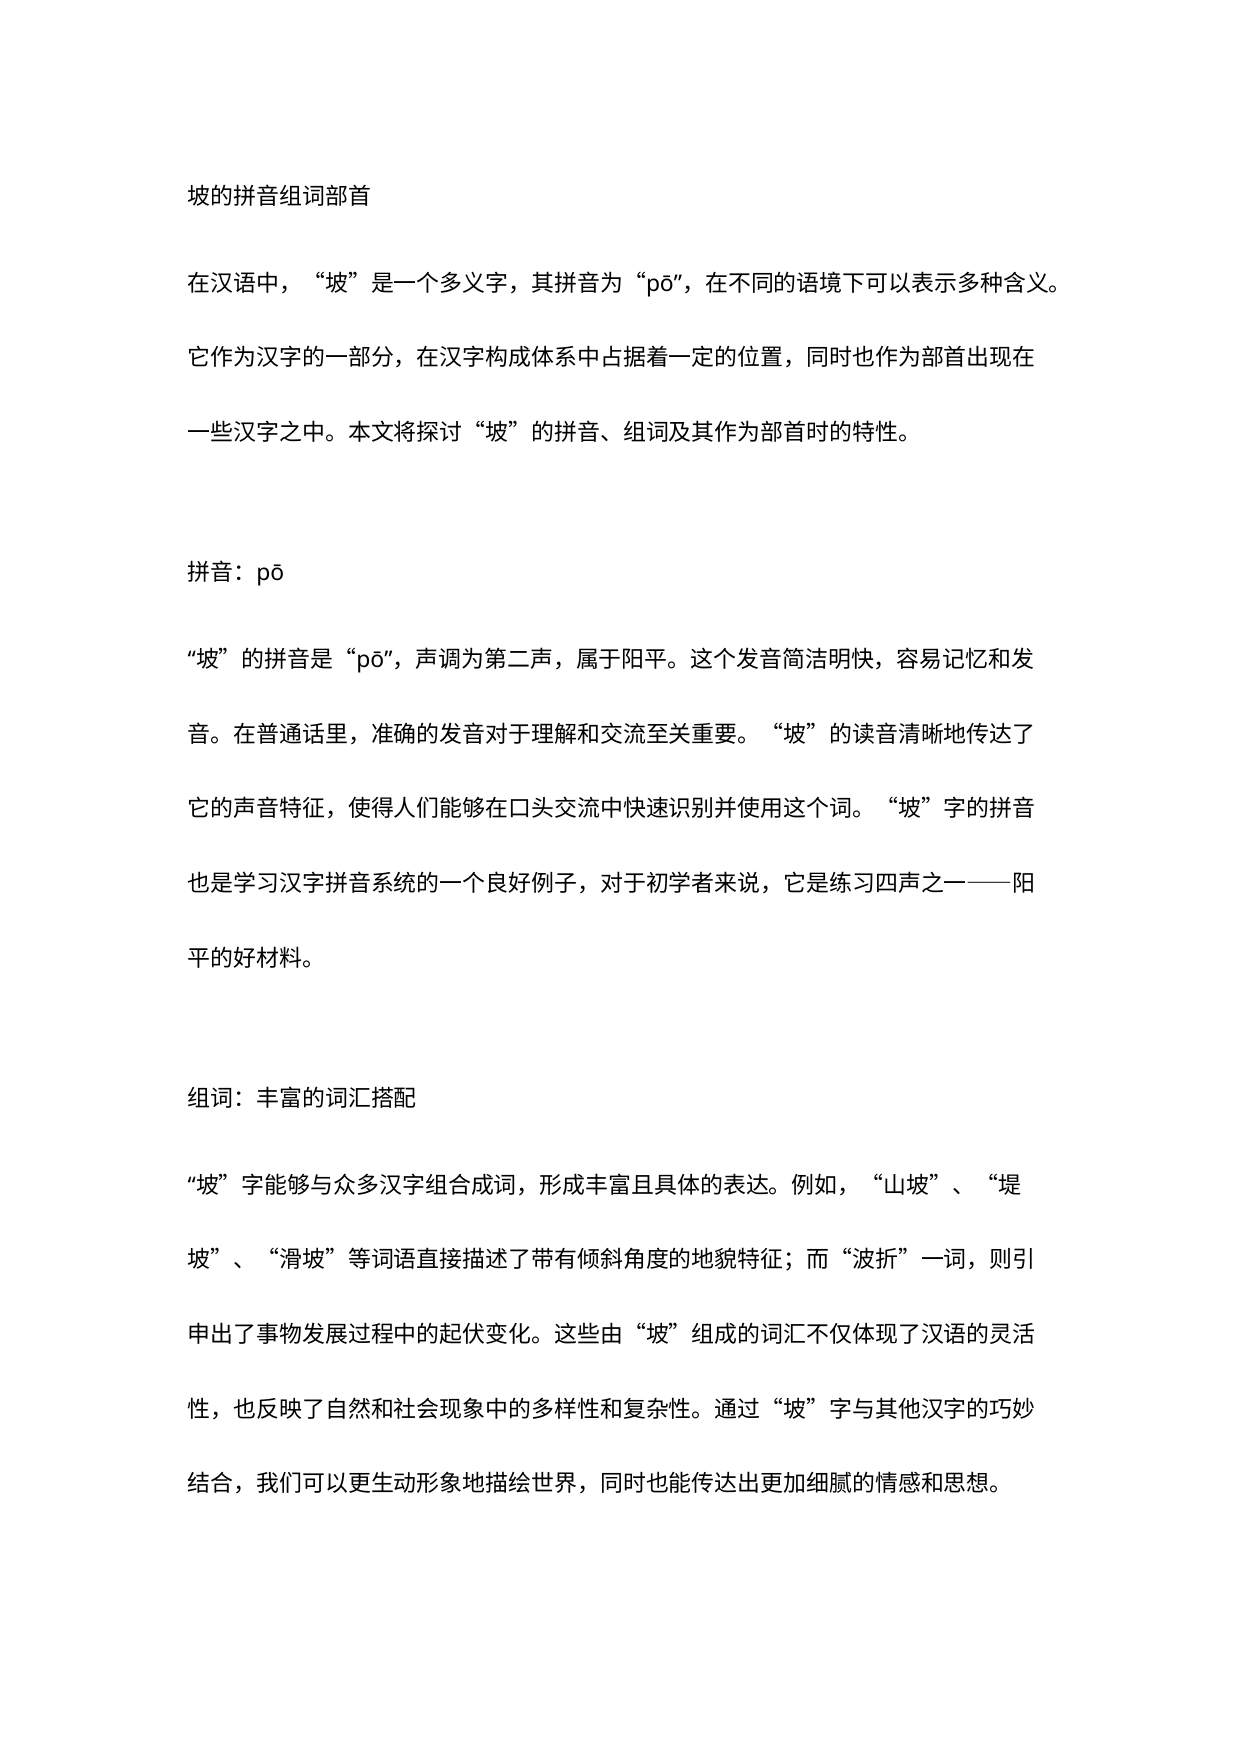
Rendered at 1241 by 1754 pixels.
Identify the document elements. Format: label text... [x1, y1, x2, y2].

text 组词：丰富的词汇搭配 [187, 1064, 1053, 1129]
text 在汉语中，“坡”是一个多义字，其拼音为“pō”，在不同的语境下可以表示多种含义。它作为汉字的一部分，在汉字构成体系中占据着一定的位置，同时也作为部首出现在一些汉字之中。本文将探讨“坡”的拼音、组词及其作为部首时的特性。 [187, 248, 1053, 463]
text 拼音：pō [187, 538, 1053, 603]
text “坡”的拼音是“pō”，声调为第二声，属于阳平。这个发音简洁明快，容易记忆和发音。在普通话里，准确的发音对于理解和交流至关重要。“坡”的读音清晰地传达了它的声音特征，使得人们能够在口头交流中快速识别并使用这个词。“坡”字的拼音也是学习汉字拼音系统的一个良好例子，对于初学者来说，它是练习四声之一——阳平的好材料。 [187, 625, 1053, 989]
text 坡的拼音组词部首 [187, 162, 1053, 227]
text “坡”字能够与众多汉字组合成词，形成丰富且具体的表达。例如，“山坡”、“堤坡”、“滑坡”等词语直接描述了带有倾斜角度的地貌特征；而“波折”一词，则引申出了事物发展过程中的起伏变化。这些由“坡”组成的词汇不仅体现了汉语的灵活性，也反映了自然和社会现象中的多样性和复杂性。通过“坡”字与其他汉字的巧妙结合，我们可以更生动形象地描绘世界，同时也能传达出更加细腻的情感和思想。 [187, 1151, 1053, 1514]
